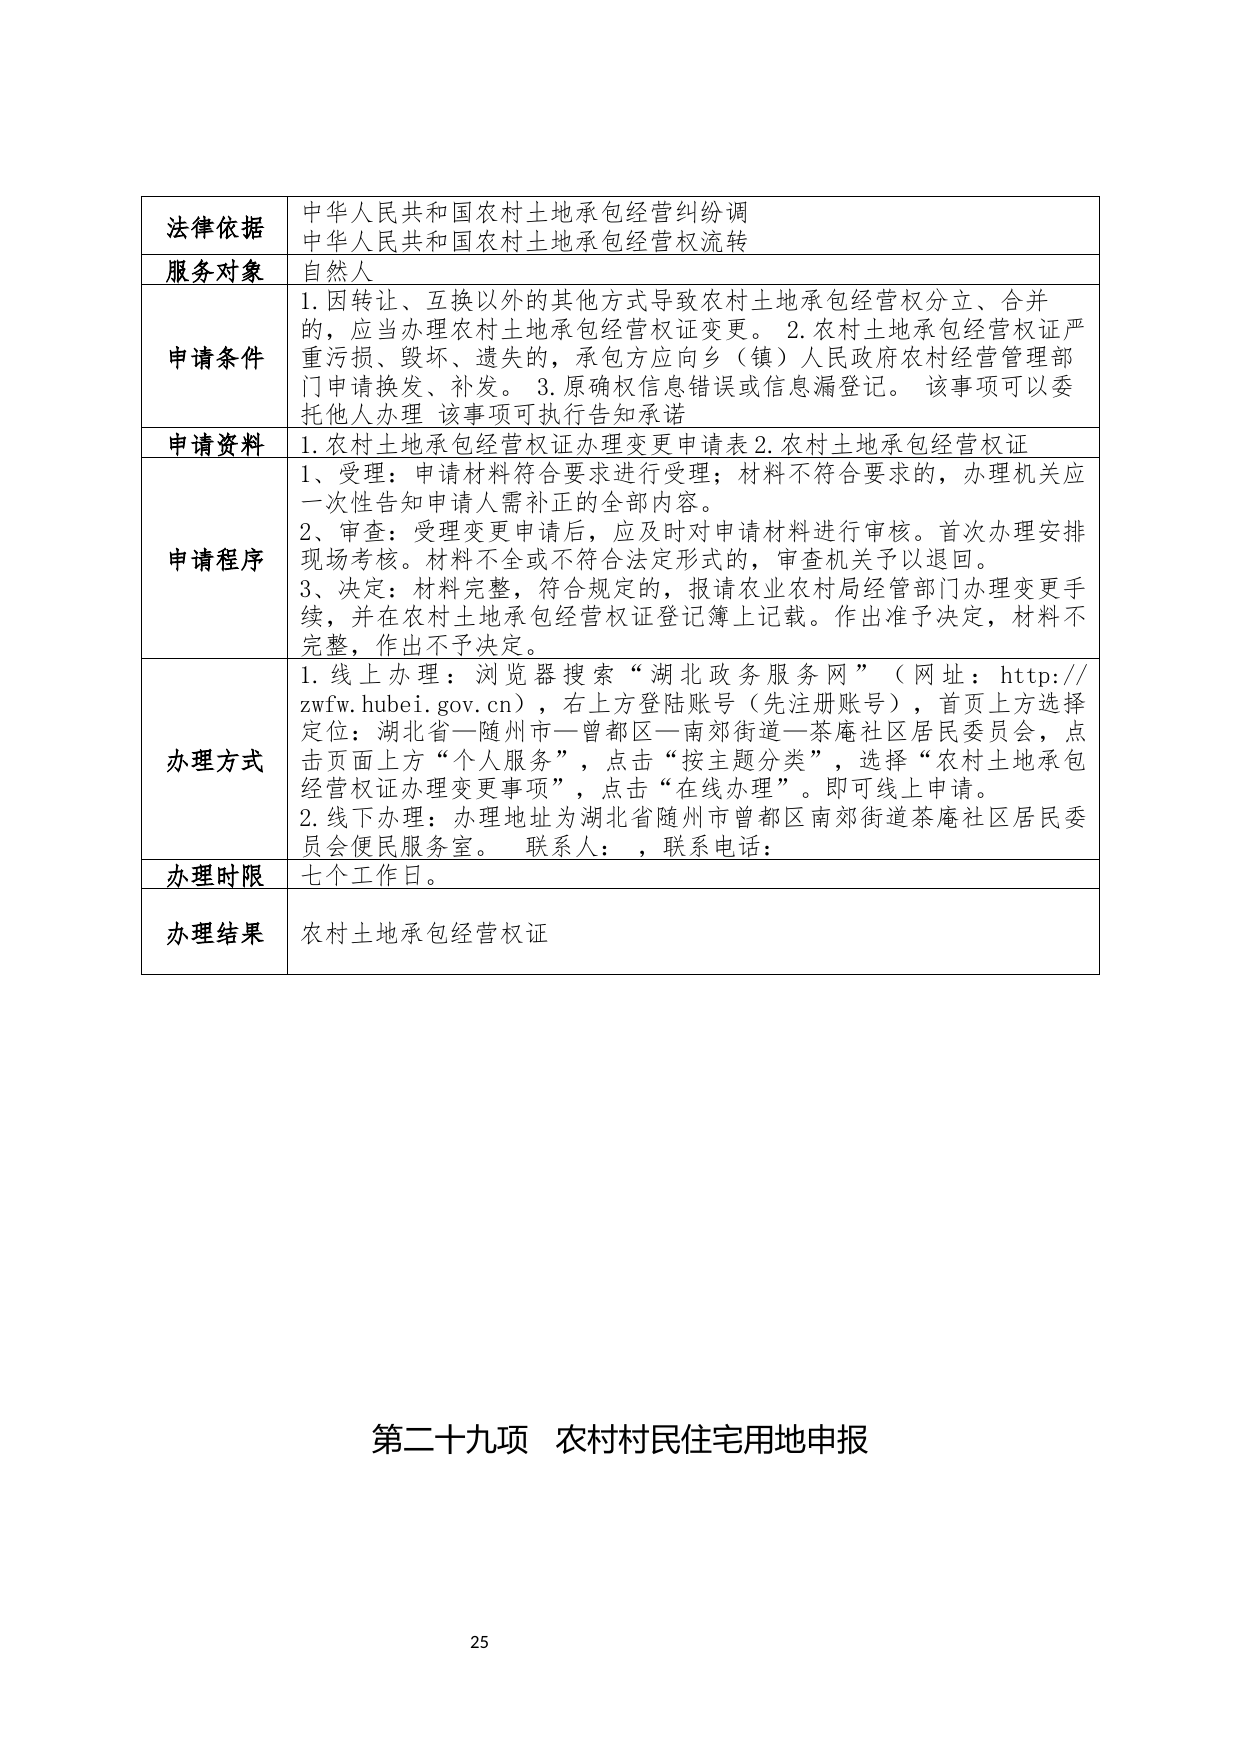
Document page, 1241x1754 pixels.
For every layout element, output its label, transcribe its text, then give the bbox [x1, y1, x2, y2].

table_cell 农村土地承包经营权证 [288, 889, 1099, 974]
table_cell 1.线上办理：浏览器搜索“湖北政务服务网”（网址：http://zwfw.hubei.gov.cn），右上方登陆账号（先注册账号），首页上方选择定位：湖北省—随州市—曾都区—南郊街道—茶庵社区居民委员会，点击页面上方“个人服务”，点击“按主题分类”，选择“农村土地承包经营权证办理变更事项”，点击“在线办理”。即可线上申请。 2.线下办理：办理地址为湖北省随州市曾都区南郊街道茶庵社区居民委员会便民服务室。 联系人： ，联系电话： [288, 659, 1099, 858]
table_cell 1.农村土地承包经营权证办理变更申请表2.农村土地承包经营权证 [288, 428, 1099, 457]
table_cell 申请条件 [142, 285, 287, 427]
table_cell 办理结果 [142, 889, 287, 974]
table_cell 自然人 [288, 255, 1099, 283]
table_cell 办理时限 [142, 860, 287, 888]
table_cell 办理方式 [142, 659, 287, 858]
table_cell 1、受理：申请材料符合要求进行受理；材料不符合要求的，办理机关应一次性告知申请人需补正的全部内容。 2、审查：受理变更申请后，应及时对申请材料进行审核。首次办理安排现场考核。材料不全或不符合法定形式的，审查机关予以退回。 3、决定：材料完整，符合规定的，报请农业农村局经管部门办理变更手续，并在农村土地承包经营权证登记簿上记载。作出准予决定，材料不完整，作出不予决定。 [288, 458, 1099, 658]
table_cell 申请程序 [142, 458, 287, 658]
table_cell 七个工作日。 [288, 860, 1099, 888]
table_header 中华人民共和国农村土地承包经营纠纷调 中华人民共和国农村土地承包经营权流转 [288, 197, 1099, 254]
table_cell 1.因转让、互换以外的其他方式导致农村土地承包经营权分立、合并的，应当办理农村土地承包经营权证变更。 2.农村土地承包经营权证严重污损、毁坏、遗失的，承包方应向乡（镇）人民政府农村经营管理部门申请换发、补发。 3.原确权信息错误或信息漏登记。 该事项可以委托他人办理 该事项可执行告知承诺 [288, 285, 1099, 427]
table_cell 申请资料 [142, 428, 287, 457]
table_header 法律依据 [142, 197, 287, 254]
table_cell 服务对象 [142, 255, 287, 283]
text 第二十九项 农村村民住宅用地申报 [148, 1406, 1093, 1471]
